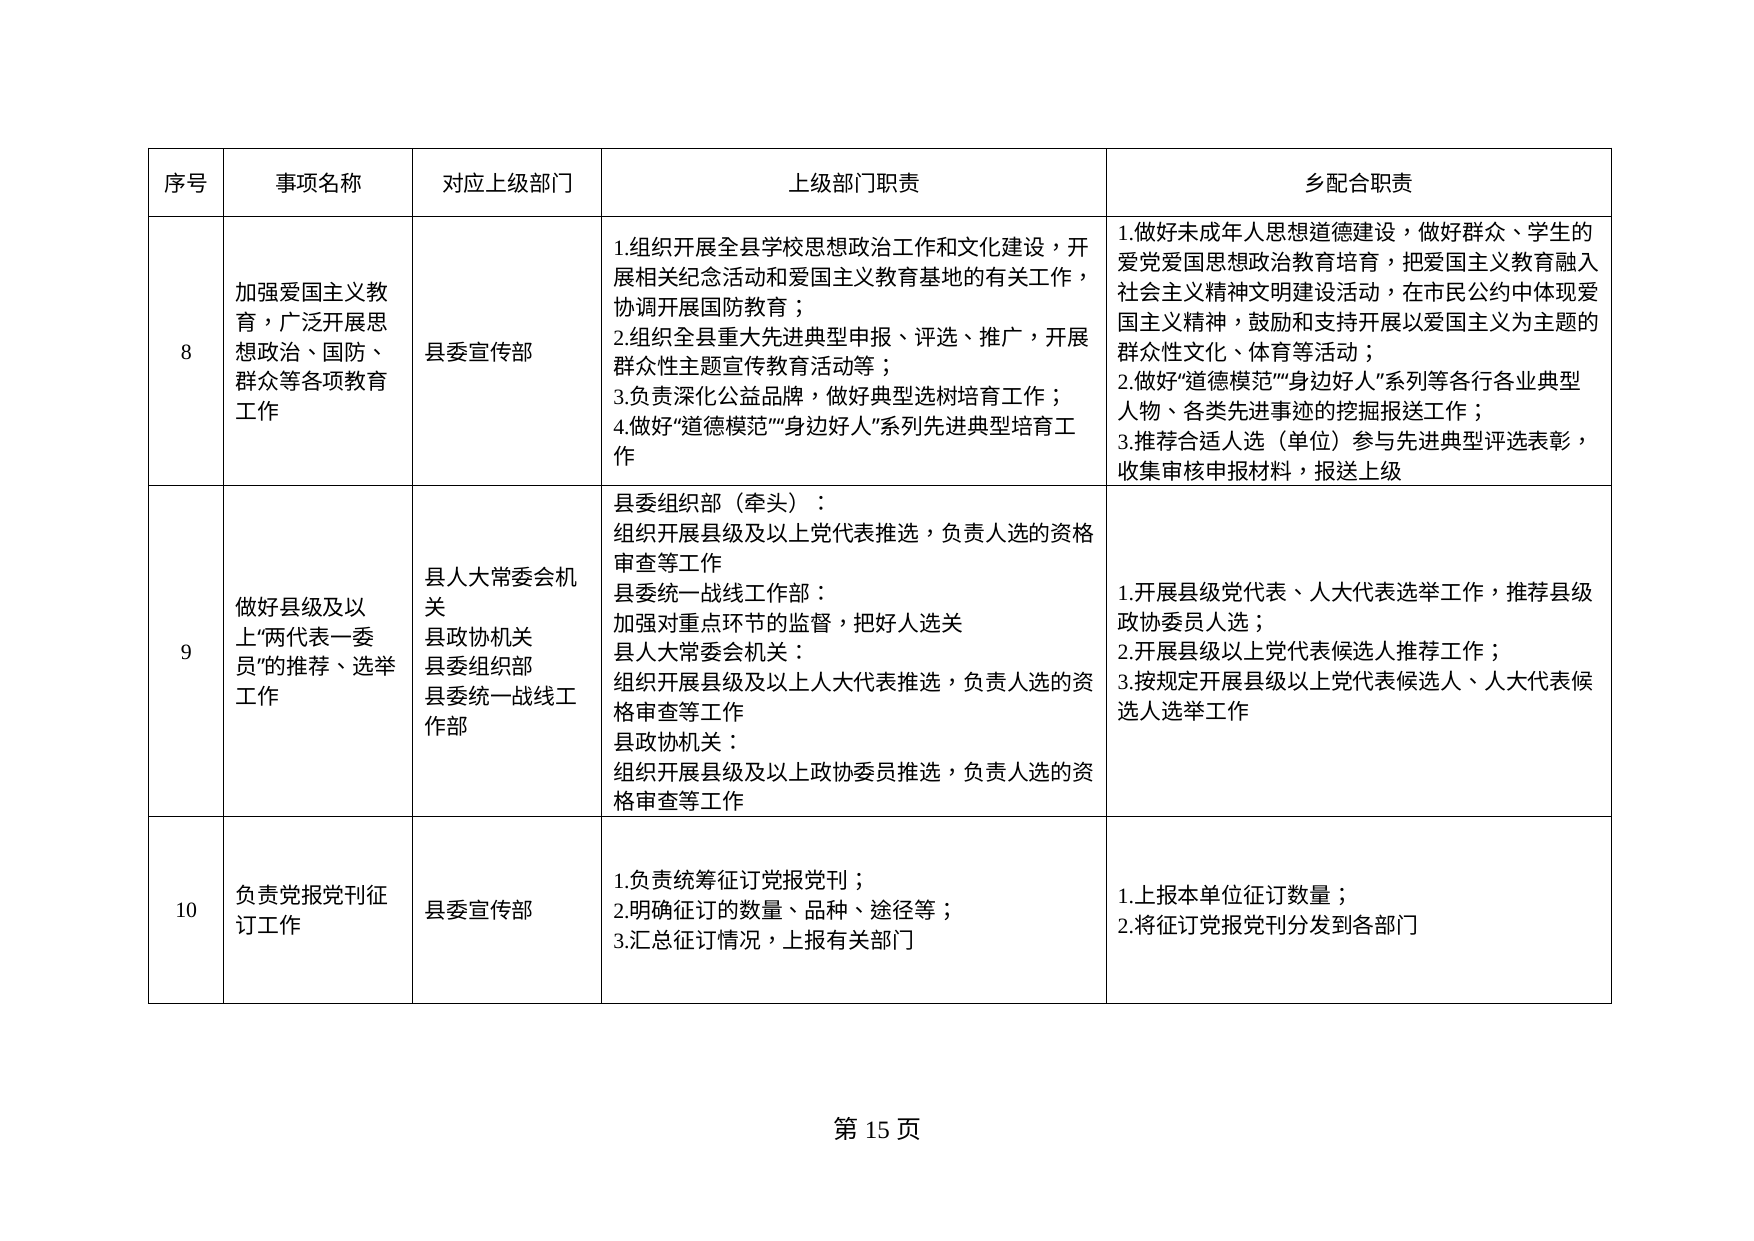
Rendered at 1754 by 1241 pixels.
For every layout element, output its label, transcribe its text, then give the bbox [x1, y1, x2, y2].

table_cell 县委组织部（牵头）： 组织开展县级及以上党代表推选，负责人选的资格审查等工作 县委统一战线工作部： 加强对重点环节的监督，把好人选关 县人大常委会机关： 组织开展县级及以上人大代表推选，负责人选的资格审查等工作 县政协机关： 组织开展县级及以上政协委员推选，负责人选的资格审查等工作 [602, 486, 1106, 816]
table_cell 10 [149, 817, 223, 1003]
table_cell 县委宣传部 [413, 817, 601, 1003]
table_cell 做好县级及以上“两代表一委员”的推荐、选举工作 [224, 486, 412, 816]
table_cell 加强爱国主义教育，广泛开展思想政治、国防、群众等各项教育工作 [224, 217, 412, 485]
table_cell 9 [149, 486, 223, 816]
table_cell 1.开展县级党代表、人大代表选举工作，推荐县级政协委员人选； 2.开展县级以上党代表候选人推荐工作； 3.按规定开展县级以上党代表候选人、人大代表候选人选举工作 [1107, 486, 1611, 816]
table_cell 1.上报本单位征订数量； 2.将征订党报党刊分发到各部门 [1107, 817, 1611, 1003]
table_cell 负责党报党刊征订工作 [224, 817, 412, 1003]
table_cell 县委宣传部 [413, 217, 601, 485]
table_header 上级部门职责 [602, 149, 1106, 216]
table_cell 县人大常委会机关 县政协机关 县委组织部 县委统一战线工作部 [413, 486, 601, 816]
table_cell 1.组织开展全县学校思想政治工作和文化建设，开展相关纪念活动和爱国主义教育基地的有关工作，协调开展国防教育； 2.组织全县重大先进典型申报、评选、推广，开展群众性主题宣传教育活动等； 3.负责深化公益品牌，做好典型选树培育工作； 4.做好“道德模范”“身边好人”系列先进典型培育工作 [602, 217, 1106, 485]
table_header 序号 [149, 149, 223, 216]
table_header 对应上级部门 [413, 149, 601, 216]
table_header 乡配合职责 [1107, 149, 1611, 216]
table_header 事项名称 [224, 149, 412, 216]
table_cell 1.负责统筹征订党报党刊； 2.明确征订的数量、品种、途径等； 3.汇总征订情况，上报有关部门 [602, 817, 1106, 1003]
table_cell 1.做好未成年人思想道德建设，做好群众、学生的爱党爱国思想政治教育培育，把爱国主义教育融入社会主义精神文明建设活动，在市民公约中体现爱国主义精神，鼓励和支持开展以爱国主义为主题的群众性文化、体育等活动； 2.做好“道德模范”“身边好人”系列等各行各业典型人物、各类先进事迹的挖掘报送工作； 3.推荐合适人选（单位）参与先进典型评选表彰，收集审核申报材料，报送上级 [1107, 217, 1611, 485]
table_cell 8 [149, 217, 223, 485]
